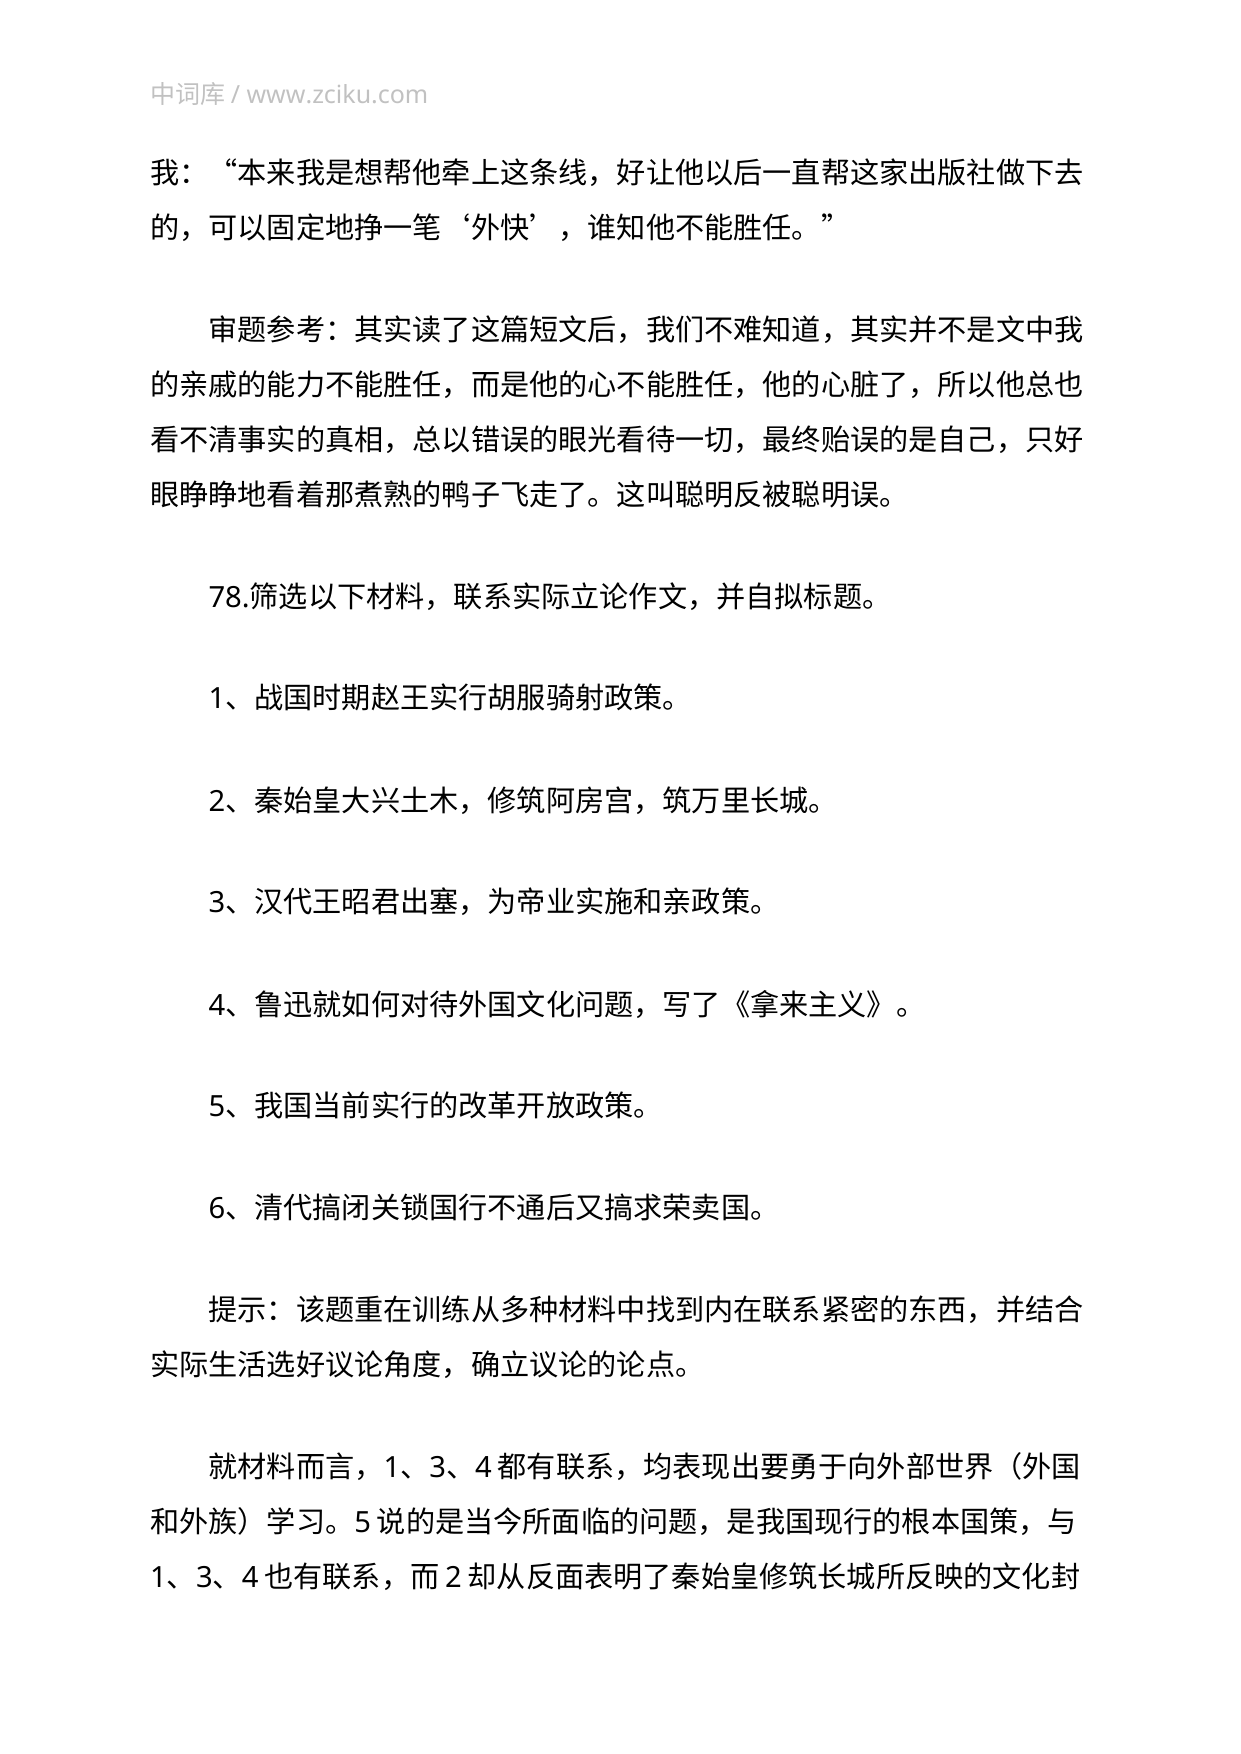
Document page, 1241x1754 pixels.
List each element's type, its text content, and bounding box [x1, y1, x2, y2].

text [150, 1444, 1090, 1596]
text 6、清代搞闭关锁国行不通后又搞求荣卖国。 [150, 1185, 1090, 1227]
text 提示：该题重在训练从多种材料中找到内在联系紧密的东西，并结合实际生活选好议论角度，确立议论的论点。 [150, 1287, 1090, 1384]
text 4、鲁迅就如何对待外国文化问题，写了《拿来主义》。 [150, 981, 1090, 1023]
text 3、汉代王昭君出塞，为帝业实施和亲政策。 [150, 879, 1090, 921]
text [150, 150, 1090, 247]
text 2、秦始皇大兴土木，修筑阿房宫，筑万里长城。 [150, 777, 1090, 819]
text 1、战国时期赵王实行胡服骑射政策。 [150, 675, 1090, 717]
text 审题参考：其实读了这篇短文后，我们不难知道，其实并不是文中我的亲戚的能力不能胜任，而是他的心不能胜任，他的心脏了，所以他总也看不清事实的真相，总以错误的眼光看待一切，最终贻误的是自己，只好眼睁睁地看着那煮熟的鸭子飞走了。这叫聪明反被聪明误。 [150, 307, 1090, 514]
text 5、我国当前实行的改革开放政策。 [150, 1083, 1090, 1125]
text 78.筛选以下材料，联系实际立论作文，并自拟标题。 [150, 573, 1090, 616]
